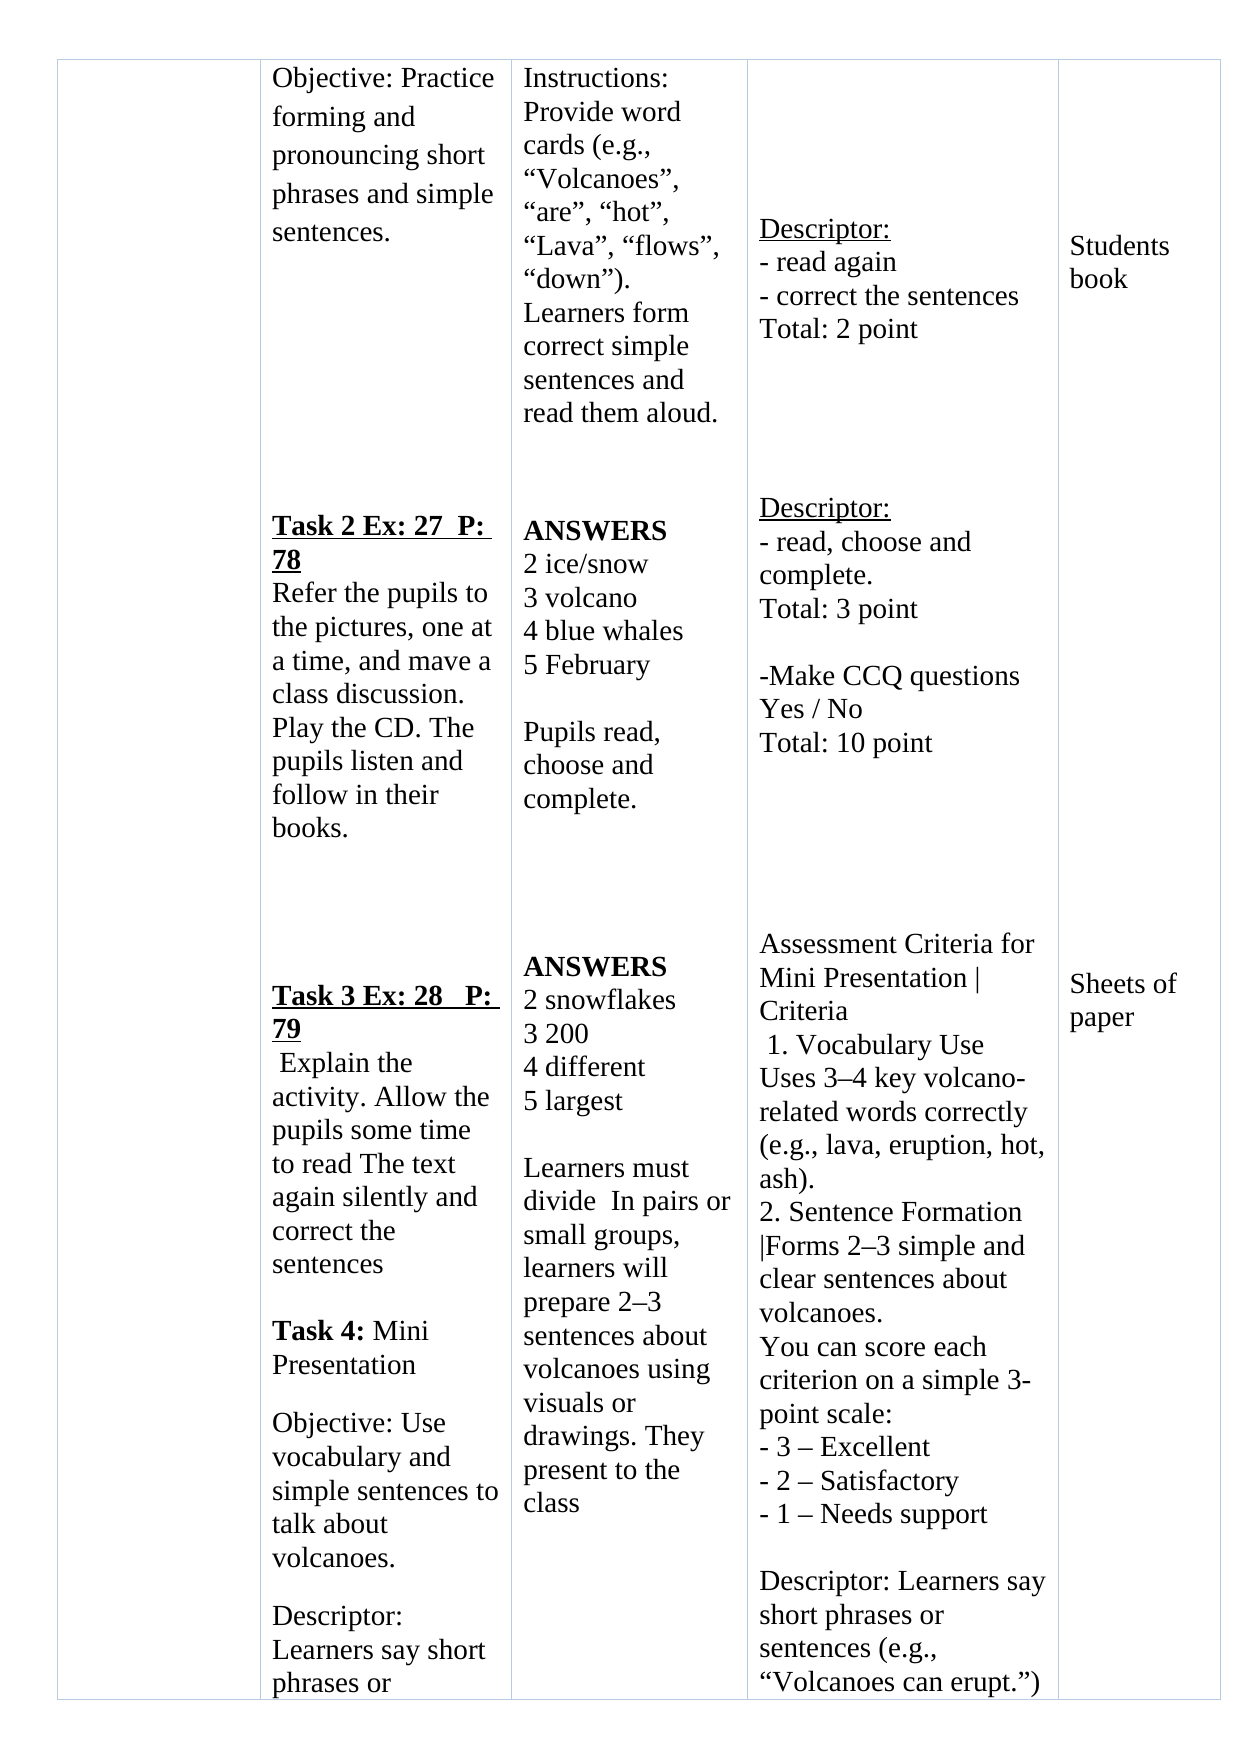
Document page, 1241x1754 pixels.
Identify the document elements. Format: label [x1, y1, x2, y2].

table_cell [261, 60, 511, 1699]
table_cell [1059, 60, 1220, 1699]
table_cell [748, 60, 1058, 1699]
table_cell [512, 60, 747, 1699]
table_cell [58, 60, 260, 1699]
